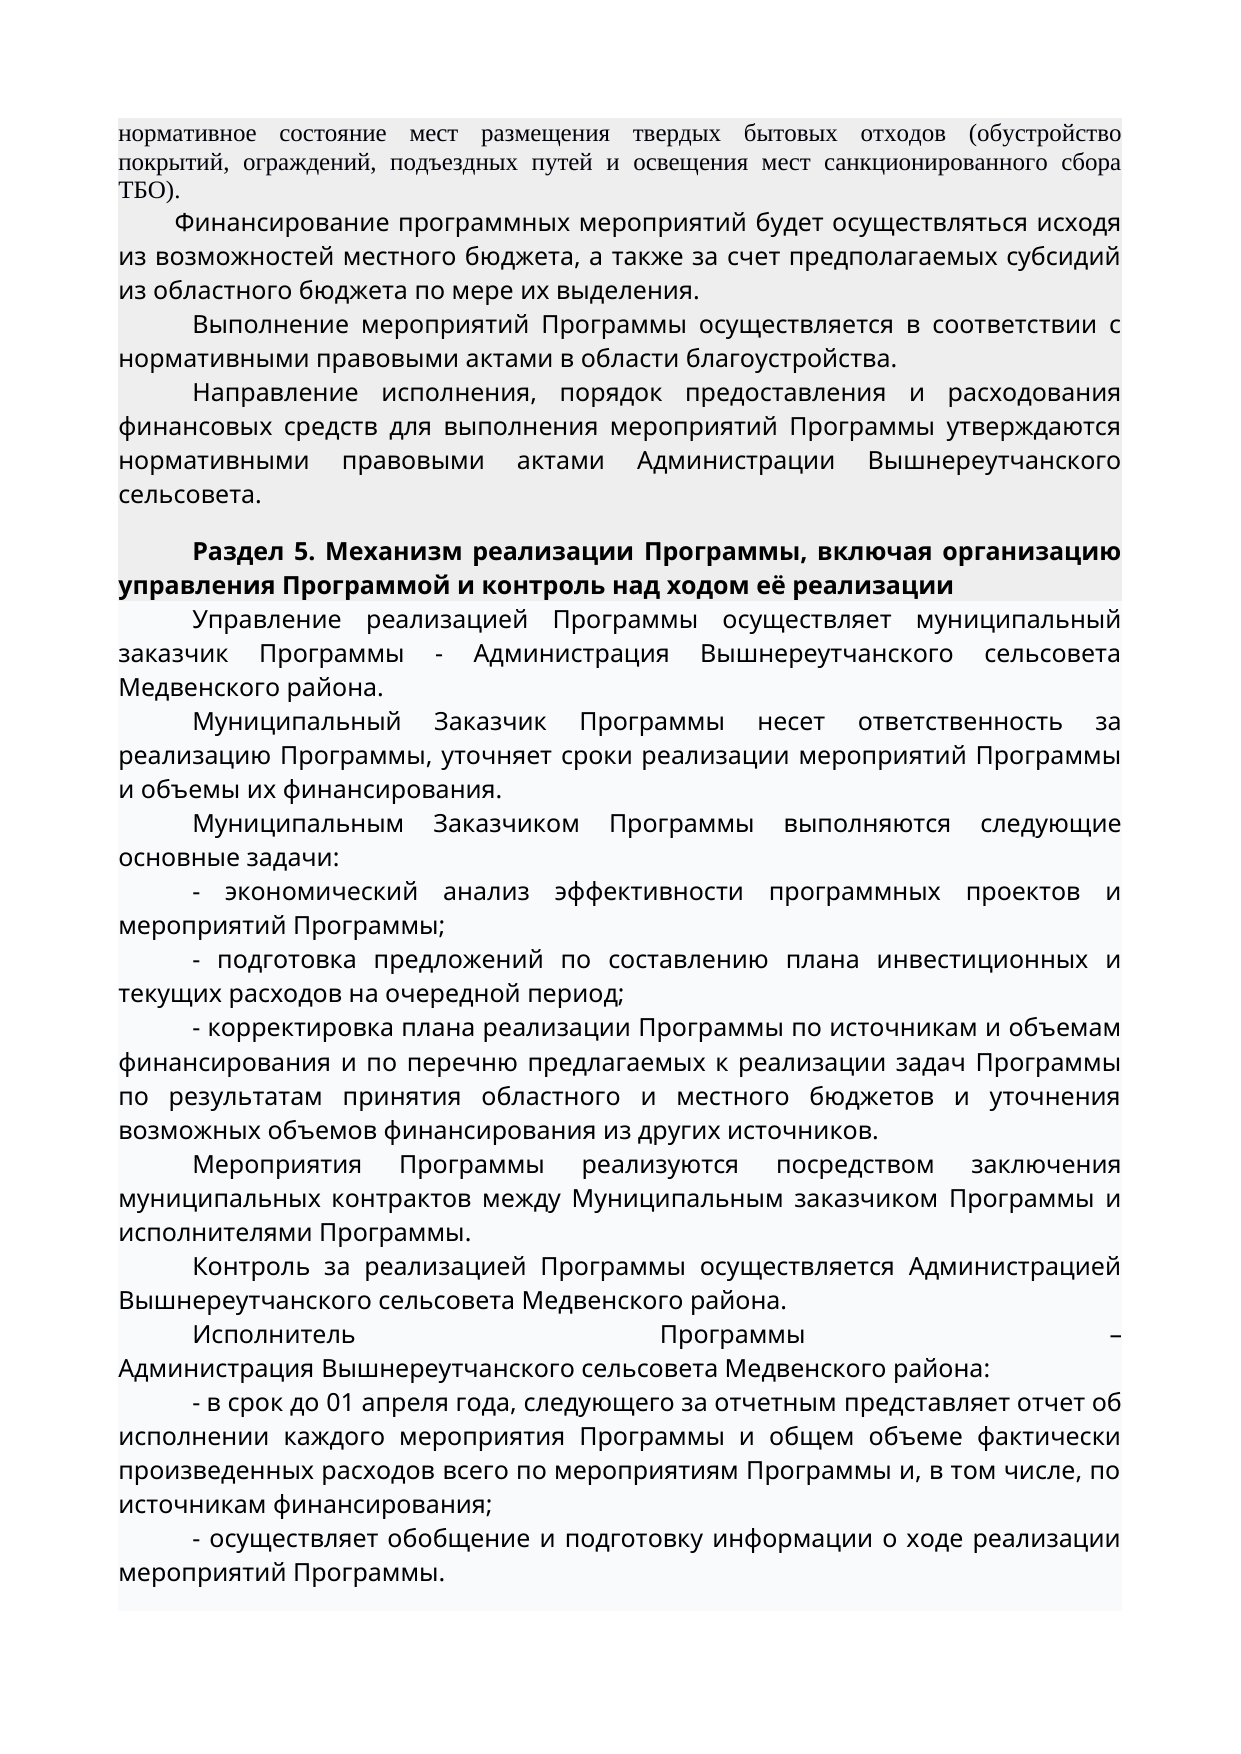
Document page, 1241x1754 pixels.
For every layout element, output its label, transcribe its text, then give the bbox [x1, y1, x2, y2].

text Управление реализацией Программы осуществляет муниципальный заказчик Программы - Администрация Вышнереутчанского сельсовета Медвенского района. [118, 601, 1122, 703]
text - экономический анализ эффективности программных проектов и мероприятий Программы; [118, 874, 1122, 942]
text Выполнение мероприятий Программы осуществляется в соответствии с нормативными правовыми актами в области благоустройства. [118, 307, 1122, 375]
text Исполнитель Программы – Администрация Вышнереутчанского сельсовета Медвенского района: [118, 1317, 1122, 1385]
text - корректировка плана реализации Программы по источникам и объемам финансирования и по перечню предлагаемых к реализации задач Программы по результатам принятия областного и местного бюджетов и уточнения возможных объемов финансирования из других источников. [118, 1010, 1122, 1146]
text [118, 118, 1122, 204]
text Финансирование программных мероприятий будет осуществляться исходя из возможностей местного бюджета, а также за счет предполагаемых субсидий из областного бюджета по мере их выделения. [118, 204, 1122, 307]
text Направление исполнения, порядок предоставления и расходования финансовых средств для выполнения мероприятий Программы утверждаются нормативными правовыми актами Администрации Вышнереутчанского сельсовета. [118, 375, 1122, 511]
text - в срок до 01 апреля года, следующего за отчетным представляет отчет об исполнении каждого мероприятия Программы и общем объеме фактически произведенных расходов всего по мероприятиям Программы и, в том числе, по источникам финансирования; [118, 1385, 1122, 1521]
text Муниципальный Заказчик Программы несет ответственность за реализацию Программы, уточняет сроки реализации мероприятий Программы и объемы их финансирования. [118, 703, 1122, 806]
text - подготовка предложений по составлению плана инвестиционных и текущих расходов на очередной период; [118, 942, 1122, 1010]
text Мероприятия Программы реализуются посредством заключения муниципальных контрактов между Муниципальным заказчиком Программы и исполнителями Программы. [118, 1146, 1122, 1248]
text Контроль за реализацией Программы осуществляется Администрацией Вышнереутчанского сельсовета Медвенского района. [118, 1248, 1122, 1317]
text Раздел 5. Механизм реализации Программы, включая организацию управления Программой и контроль над ходом её реализации [118, 533, 1122, 601]
text - осуществляет обобщение и подготовку информации о ходе реализации мероприятий Программы. [118, 1521, 1122, 1589]
text Муниципальным Заказчиком Программы выполняются следующие основные задачи: [118, 806, 1122, 874]
